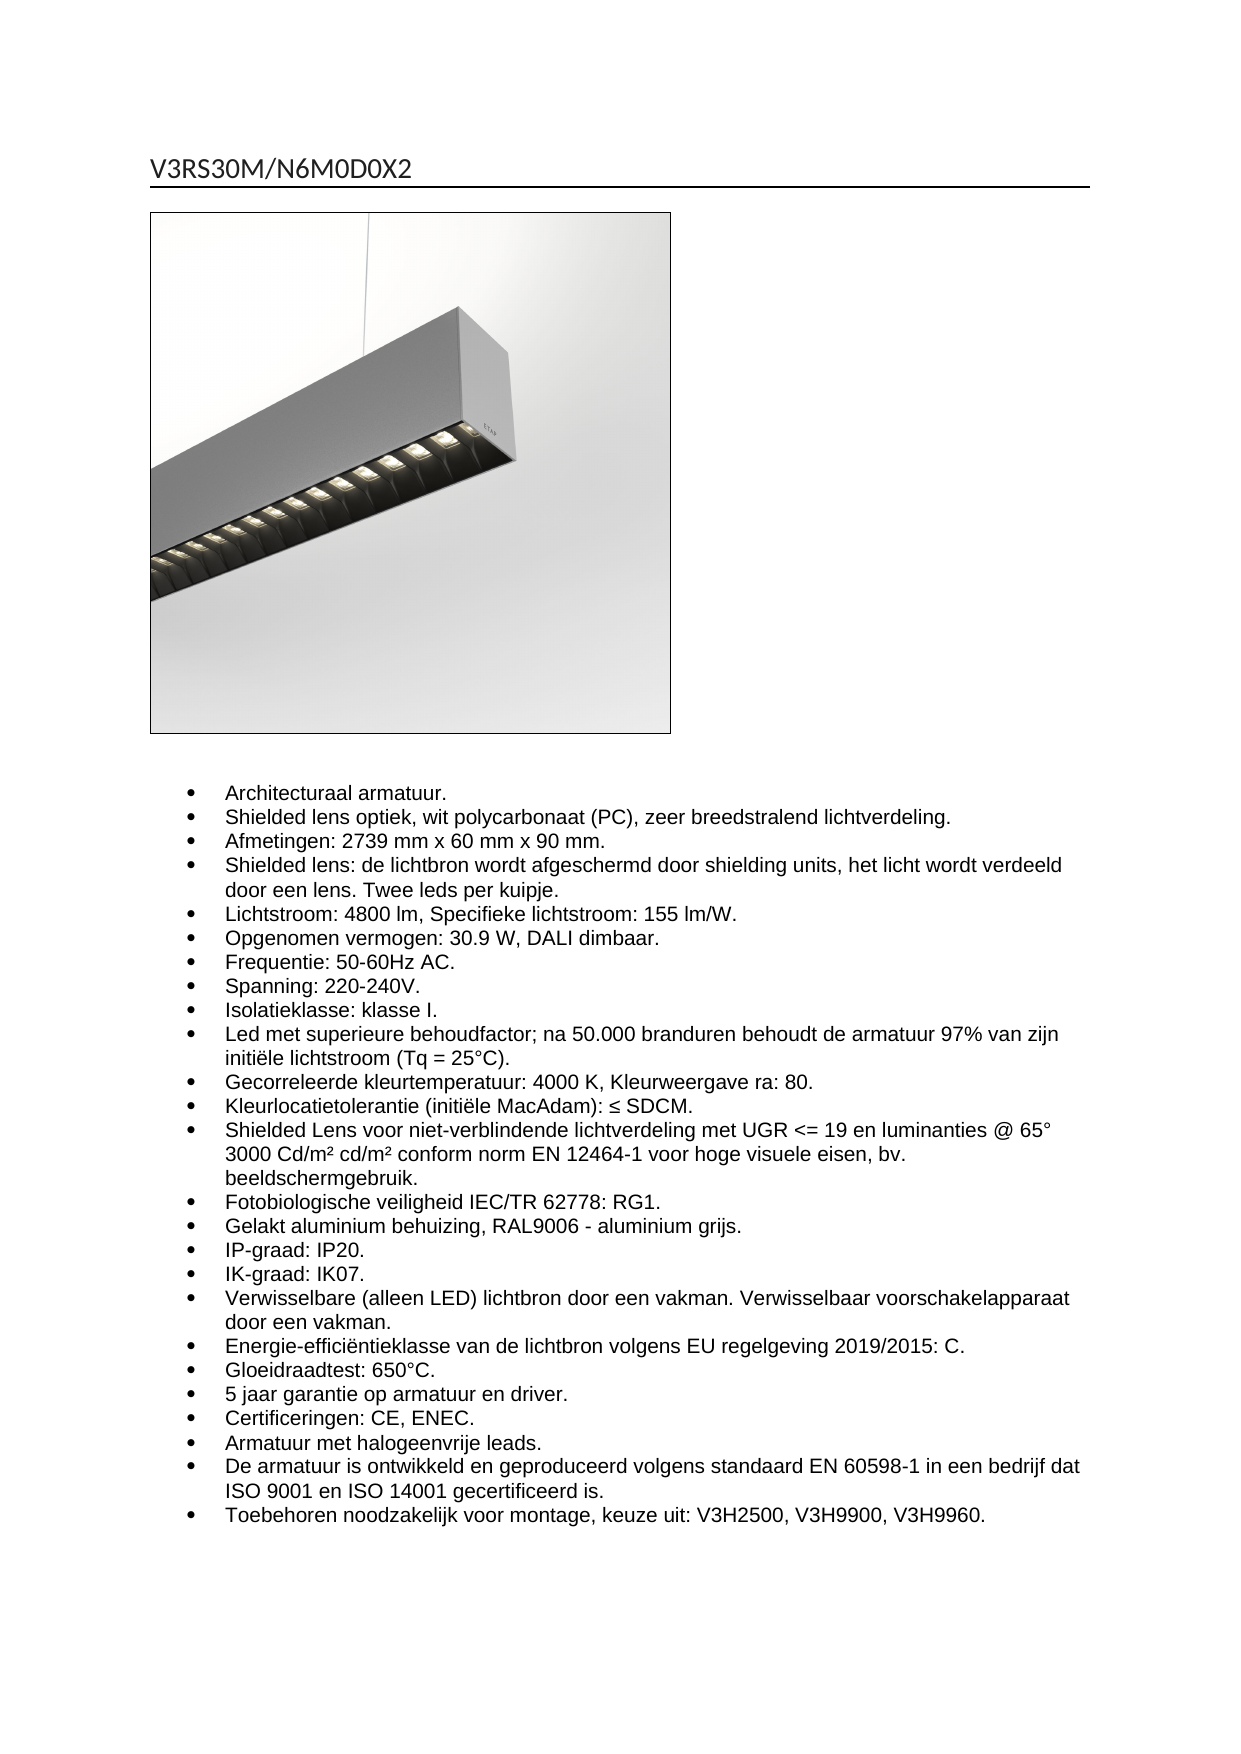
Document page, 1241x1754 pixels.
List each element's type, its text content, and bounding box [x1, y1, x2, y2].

list Certificeringen: CE, ENEC. [187, 1406, 1090, 1430]
text V3RS30M/N6M0D0X2 [150, 150, 1090, 186]
list IP-graad: IP20. [187, 1238, 1090, 1262]
list Architecturaal armatuur. [187, 781, 1090, 805]
list Verwisselbare (alleen LED) lichtbron door een vakman. Verwisselbaar voorschakelapparaat door een vakman. [187, 1286, 1090, 1334]
list IK-graad: IK07. [187, 1262, 1090, 1286]
list Frequentie: 50-60Hz AC. [187, 949, 1090, 973]
list Gecorreleerde kleurtemperatuur: 4000 K, Kleurweergave ra: 80. [187, 1070, 1090, 1094]
list Afmetingen: 2739 mm x 60 mm x 90 mm. [187, 829, 1090, 853]
list De armatuur is ontwikkeld en geproduceerd volgens standaard EN 60598-1 in een bedrijf dat ISO 9001 en ISO 14001 gecertificeerd is. [187, 1454, 1090, 1502]
list Gelakt aluminium behuizing, RAL9006 - aluminium grijs. [187, 1214, 1090, 1238]
list Lichtstroom: 4800 lm, Specifieke lichtstroom: 155 lm/W. [187, 901, 1090, 925]
list Shielded Lens voor niet-verblindende lichtverdeling met UGR <= 19 en luminanties @ 65° 3000 Cd/m² cd/m² conform norm EN 12464-1 voor hoge visuele eisen, bv. beeldschermgebruik. [187, 1118, 1090, 1190]
list Fotobiologische veiligheid IEC/TR 62778: RG1. [187, 1190, 1090, 1214]
picture [151, 213, 670, 733]
list Spanning: 220-240V. [187, 973, 1090, 998]
list Kleurlocatietolerantie (initiële MacAdam): ≤ SDCM. [187, 1094, 1090, 1118]
list Gloeidraadtest: 650°C. [187, 1358, 1090, 1382]
list Toebehoren noodzakelijk voor montage, keuze uit: V3H2500, V3H9900, V3H9960. [187, 1502, 1090, 1526]
list Armatuur met halogeenvrije leads. [187, 1430, 1090, 1454]
list Shielded lens optiek, wit polycarbonaat (PC), zeer breedstralend lichtverdeling. [187, 805, 1090, 829]
list Isolatieklasse: klasse I. [187, 998, 1090, 1022]
list Energie-efficiëntieklasse van de lichtbron volgens EU regelgeving 2019/2015: C. [187, 1334, 1090, 1358]
list Led met superieure behoudfactor; na 50.000 branduren behoudt de armatuur 97% van zijn initiële lichtstroom (Tq = 25°C). [187, 1022, 1090, 1070]
list Opgenomen vermogen: 30.9 W, DALI dimbaar. [187, 925, 1090, 949]
list 5 jaar garantie op armatuur en driver. [187, 1382, 1090, 1406]
list Shielded lens: de lichtbron wordt afgeschermd door shielding units, het licht wordt verdeeld door een lens. Twee leds per kuipje. [187, 853, 1090, 901]
